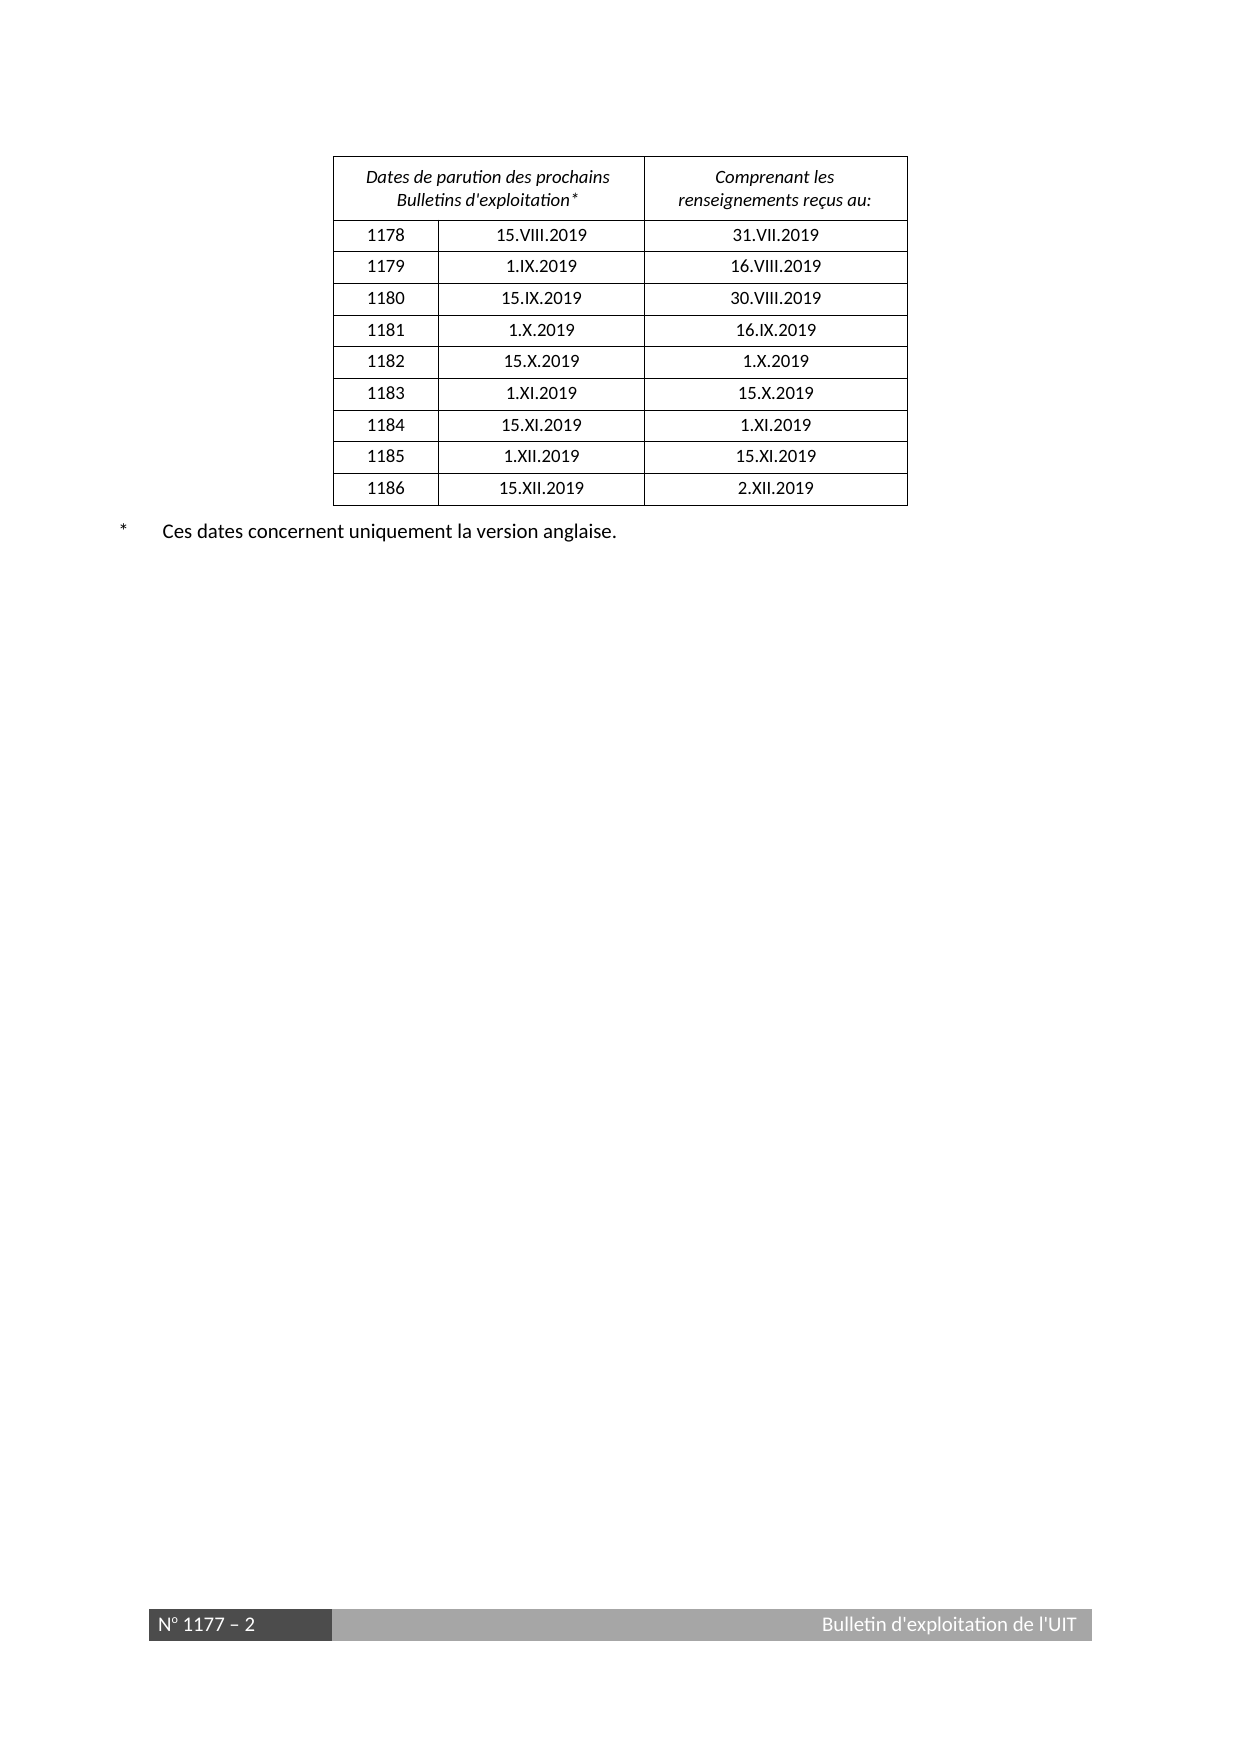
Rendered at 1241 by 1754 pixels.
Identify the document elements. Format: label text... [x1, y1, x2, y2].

table_cell 1180 [334, 284, 438, 314]
table_cell 1178 [334, 221, 438, 251]
table_cell 1186 [334, 474, 438, 504]
table_cell 16.IX.2019 [645, 316, 907, 346]
table_cell 1.XII.2019 [439, 442, 644, 473]
text * Ces dates concernent uniquement la version anglaise. [118, 518, 1122, 543]
table_cell 30.VIII.2019 [645, 284, 907, 314]
table_cell 2.XII.2019 [645, 474, 907, 504]
table_cell 15.VIII.2019 [439, 221, 644, 251]
table_cell 1.X.2019 [645, 347, 907, 378]
table_cell 1179 [334, 252, 438, 283]
table_cell 1.X.2019 [439, 316, 644, 346]
table_cell 15.IX.2019 [439, 284, 644, 314]
table_header Dates de parution des prochains Bulletins d'exploitation* [334, 157, 644, 219]
table_cell 1.XI.2019 [439, 379, 644, 409]
table_cell 15.X.2019 [439, 347, 644, 378]
table_cell 15.XII.2019 [439, 474, 644, 504]
table_cell 1184 [334, 411, 438, 441]
table_cell 1185 [334, 442, 438, 473]
table_cell 1.IX.2019 [439, 252, 644, 283]
table_cell 31.VII.2019 [645, 221, 907, 251]
table_cell 1181 [334, 316, 438, 346]
table_cell 15.X.2019 [645, 379, 907, 409]
table_cell 15.XI.2019 [439, 411, 644, 441]
table_cell 1182 [334, 347, 438, 378]
table_cell 15.XI.2019 [645, 442, 907, 473]
table_cell 1183 [334, 379, 438, 409]
table_cell 1.XI.2019 [645, 411, 907, 441]
table_header Comprenant les renseignements reçus au: [645, 157, 907, 219]
table_cell 16.VIII.2019 [645, 252, 907, 283]
